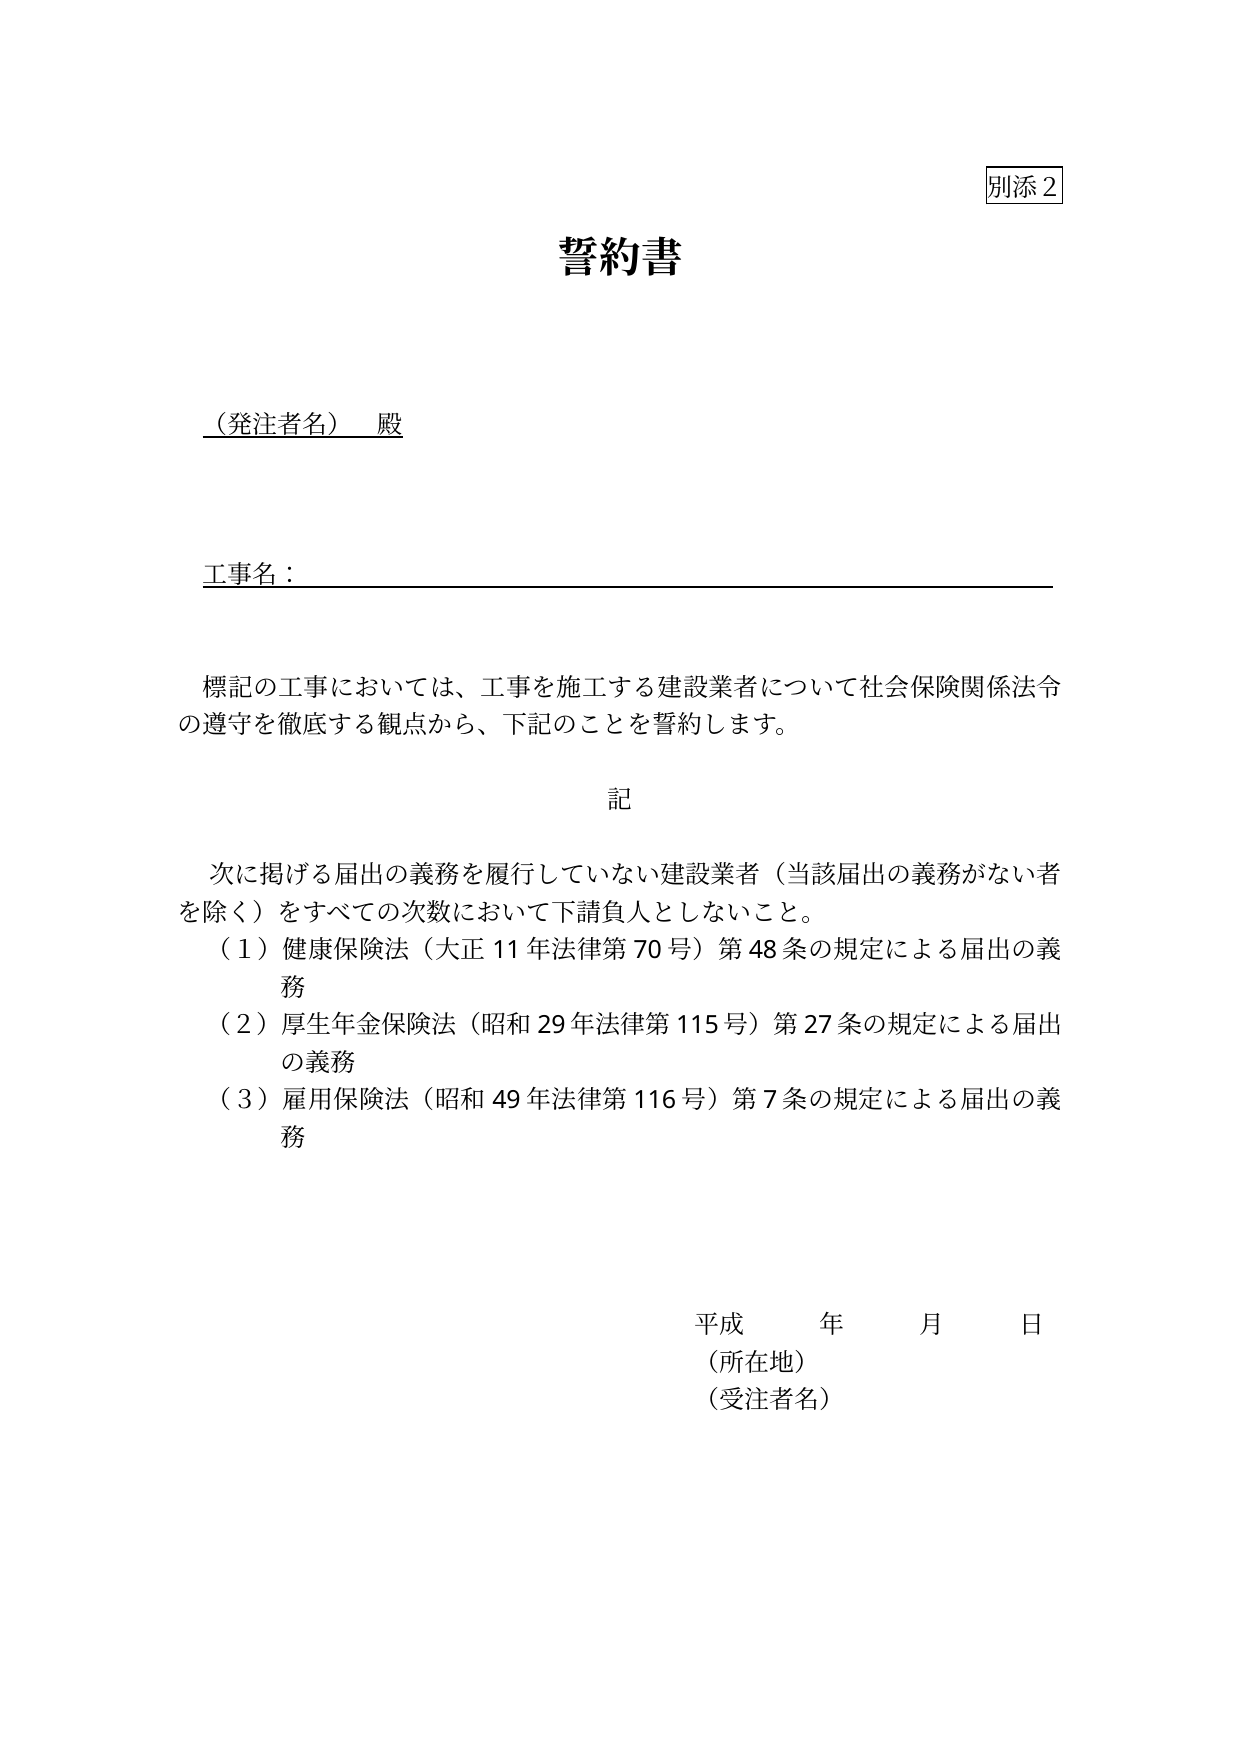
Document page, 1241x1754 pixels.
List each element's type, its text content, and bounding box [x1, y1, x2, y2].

text 標記の工事においては、工事を施工する建設業者について社会保険関係法令の遵守を徹底する観点から、下記のことを誓約します。 [177, 667, 1063, 742]
text 誓約書 [177, 217, 1063, 292]
text （１）健康保険法（大正11年法律第70号）第48条の規定による届出の義務 [206, 929, 1063, 1004]
text 次に掲げる届出の義務を履行していない建設業者（当該届出の義務がない者を除く）をすべての次数において下請負人としないこと。 [177, 854, 1063, 929]
text 工事名： [177, 554, 1063, 592]
text （３）雇用保険法（昭和49年法律第116号）第7条の規定による届出の義務 [206, 1079, 1063, 1154]
text （２）厚生年金保険法（昭和29年法律第115号）第27条の規定による届出の義務 [206, 1004, 1063, 1079]
text 平成 年 月 日 [694, 1304, 1063, 1342]
text 記 [177, 779, 1063, 817]
text （所在地） [694, 1342, 1063, 1379]
text （発注者名） 殿 [177, 404, 1063, 442]
text （受注者名） [694, 1379, 1063, 1417]
